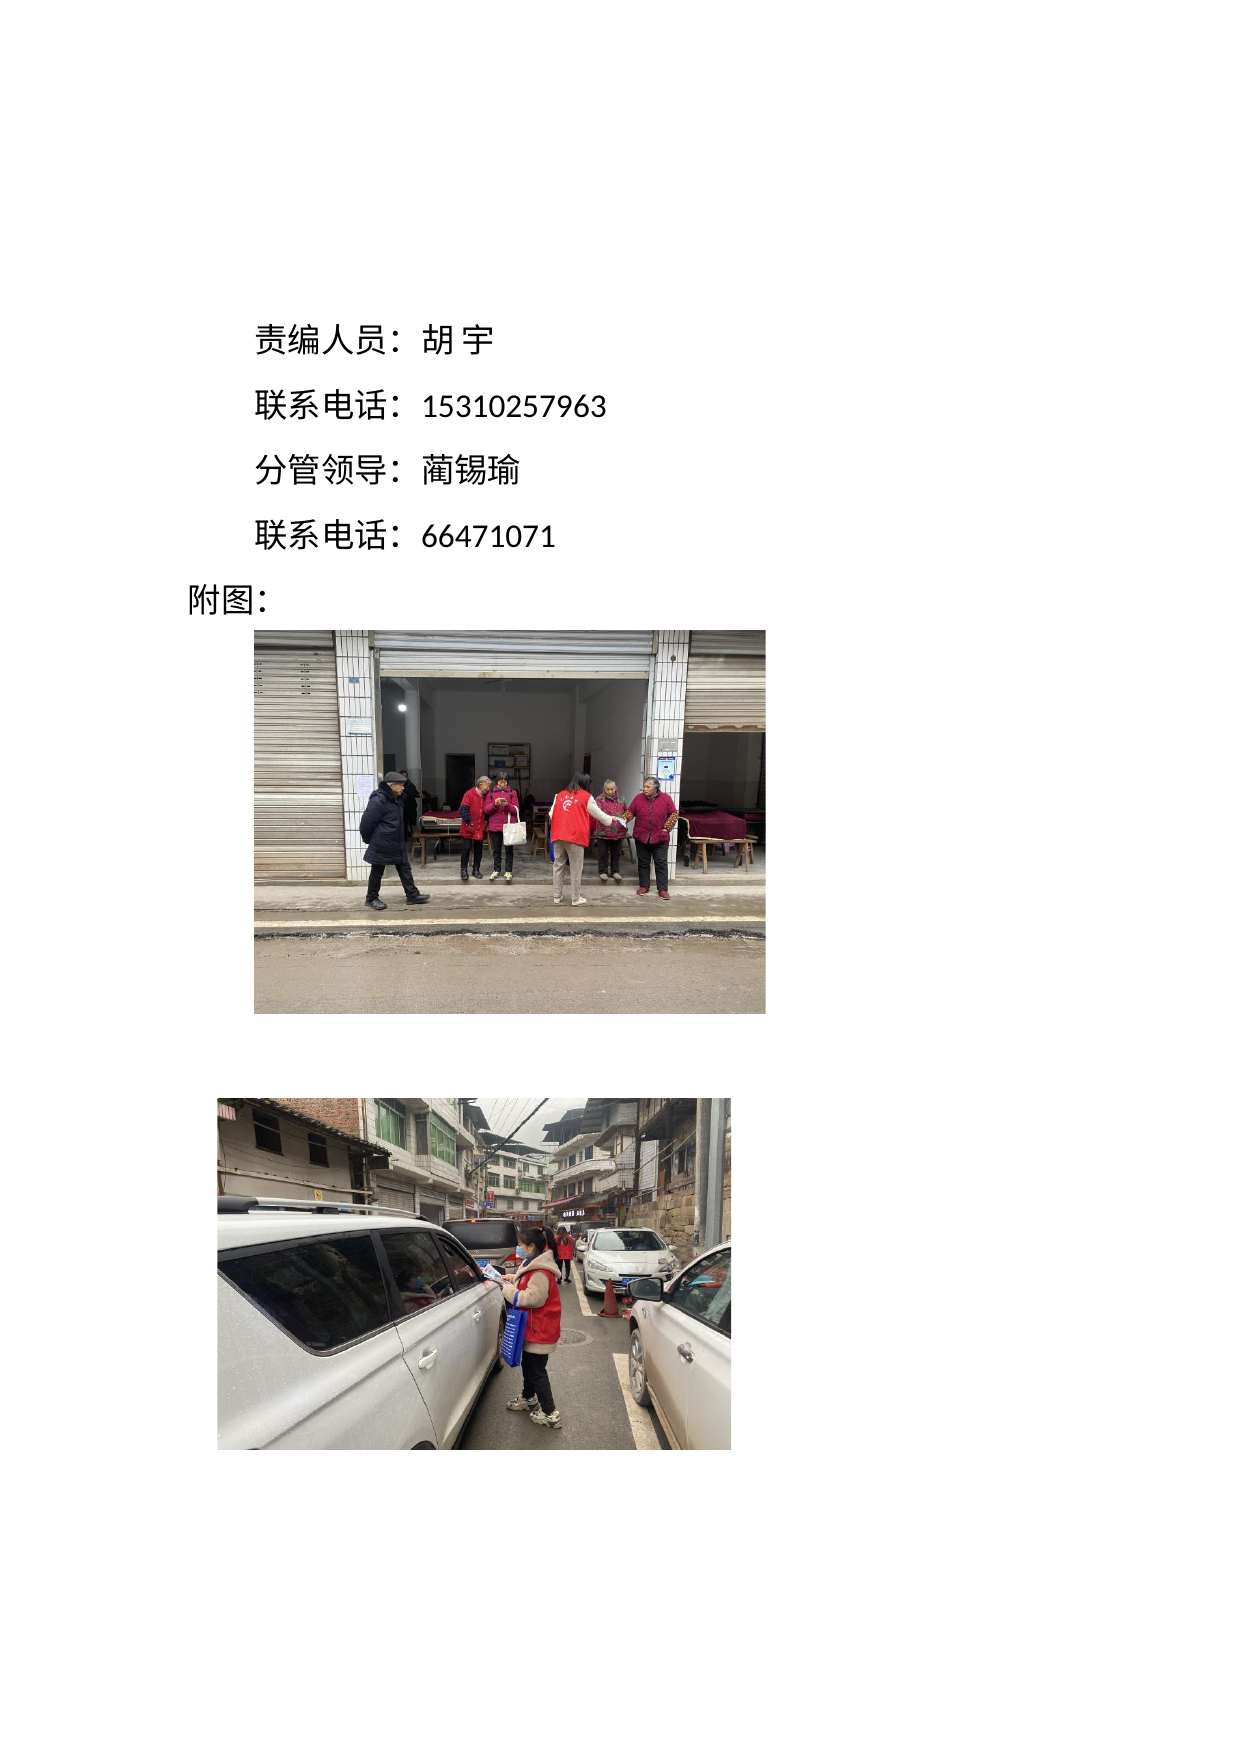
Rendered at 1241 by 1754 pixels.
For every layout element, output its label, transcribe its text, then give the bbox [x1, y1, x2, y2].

text 联系电话：66471071 [187, 500, 1053, 565]
text 责编人员：胡 宇 [187, 305, 1053, 370]
text 附图： [187, 565, 1053, 630]
text 联系电话：15310257963 [187, 370, 1053, 435]
picture [254, 630, 766, 1014]
text 分管领导：蔺锡瑜 [187, 435, 1053, 500]
picture [217, 1098, 732, 1450]
